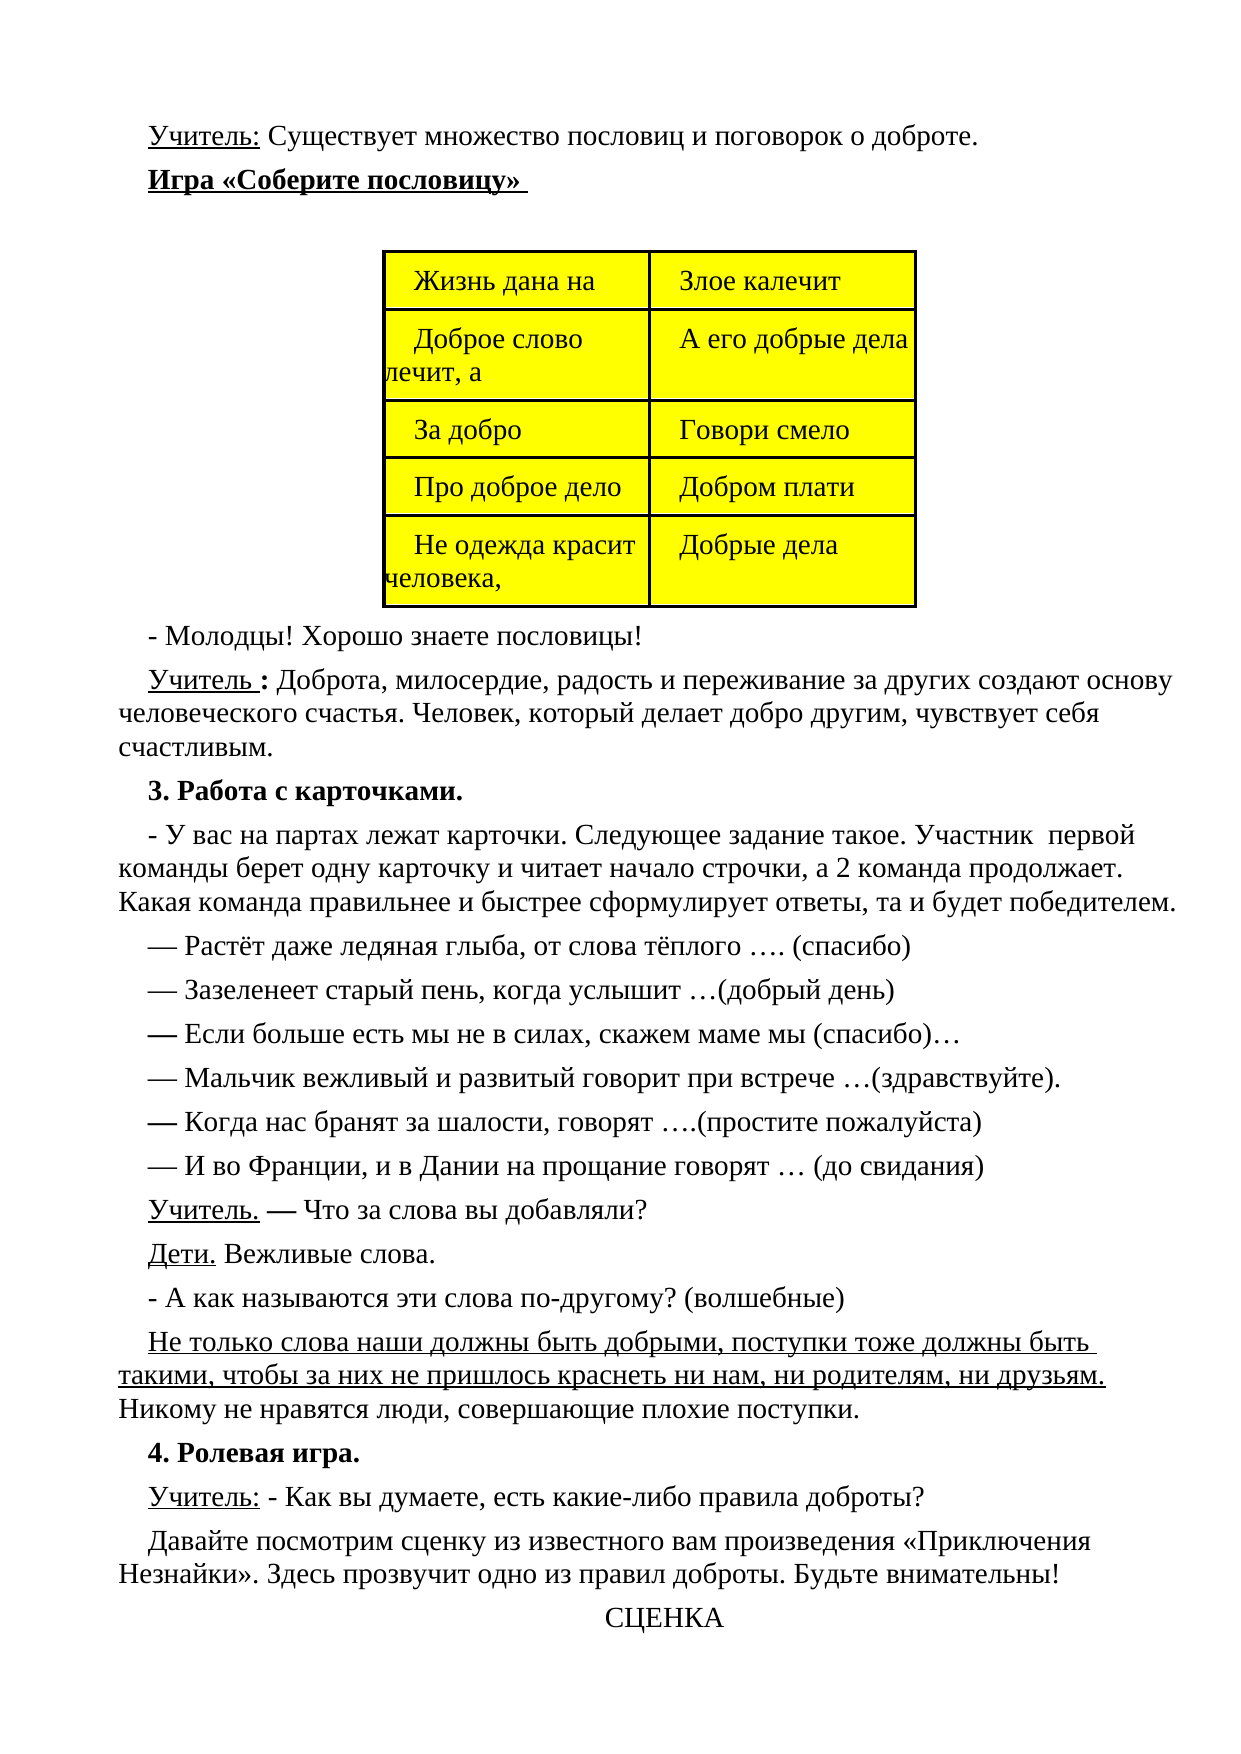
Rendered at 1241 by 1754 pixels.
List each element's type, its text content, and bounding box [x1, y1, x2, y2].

text 3. Работа с карточками. [118, 773, 1181, 807]
table_cell Про доброе дело [386, 459, 648, 513]
text Учитель: - Как вы думаете, есть какие-либо правила доброты? [118, 1479, 1181, 1512]
table_cell Говори смело [651, 402, 914, 456]
text — Когда нас бранят за шалости, говорят ….(простите пожалуйста) [118, 1104, 1181, 1137]
table_cell Добрые дела [651, 517, 914, 604]
text - Молодцы! Хорошо знаете пословицы! [118, 618, 1181, 652]
text — Если больше есть мы не в силах, скажем маме мы (спасибо)… [118, 1016, 1181, 1049]
text - А как называются эти слова по-другому? (волшебные) [118, 1280, 1181, 1313]
table_cell А его добрые дела [651, 311, 914, 398]
text Дети. Вежливые слова. [118, 1236, 1181, 1269]
table_cell Добром плати [651, 459, 914, 513]
table_cell Доброе слово лечит, а [386, 311, 648, 398]
text Учитель: Существует множество пословиц и поговорок о доброте. [118, 118, 1181, 152]
text Игра «Соберите пословицу» [118, 162, 1181, 196]
table_header Жизнь дана на [386, 253, 648, 307]
text — Зазеленеет старый пень, когда услышит …(добрый день) [118, 972, 1181, 1006]
text — Растёт даже ледяная глыба, от слова тёплого …. (спасибо) [118, 928, 1181, 962]
text — Мальчик вежливый и развитый говорит при встрече …(здравствуйте). [118, 1060, 1181, 1093]
text 4. Ролевая игра. [118, 1435, 1181, 1468]
text Давайте посмотрим сценку из известного вам произведения «Приключения Незнайки». Здесь прозвучит одно из правил доброты. Будьте внимательны! [118, 1523, 1181, 1590]
table_cell За добро [386, 402, 648, 456]
text СЦЕНКА [118, 1600, 1181, 1634]
table_cell Не одежда красит человека, [386, 517, 648, 604]
text Не только слова наши должны быть добрыми, поступки тоже должны быть такими, чтобы за них не пришлось краснеть ни нам, ни родителям, ни друзьям. Никому не нравятся люди, совершающие плохие поступки. [118, 1324, 1181, 1424]
text Учитель. — Что за слова вы добавляли? [118, 1192, 1181, 1225]
text - У вас на партах лежат карточки. Следующее задание такое. Участник первой команды берет одну карточку и читает начало строчки, а 2 команда продолжает. Какая команда правильнее и быстрее сформулирует ответы, та и будет победителем. [118, 817, 1181, 918]
text Учитель : Доброта, милосердие, радость и переживание за других создают основу человеческого счастья. Человек, который делает добро другим, чувствует себя счастливым. [118, 662, 1181, 763]
text — И во Франции, и в Дании на прощание говорят … (до свидания) [118, 1148, 1181, 1181]
table_header Злое калечит [651, 253, 914, 307]
